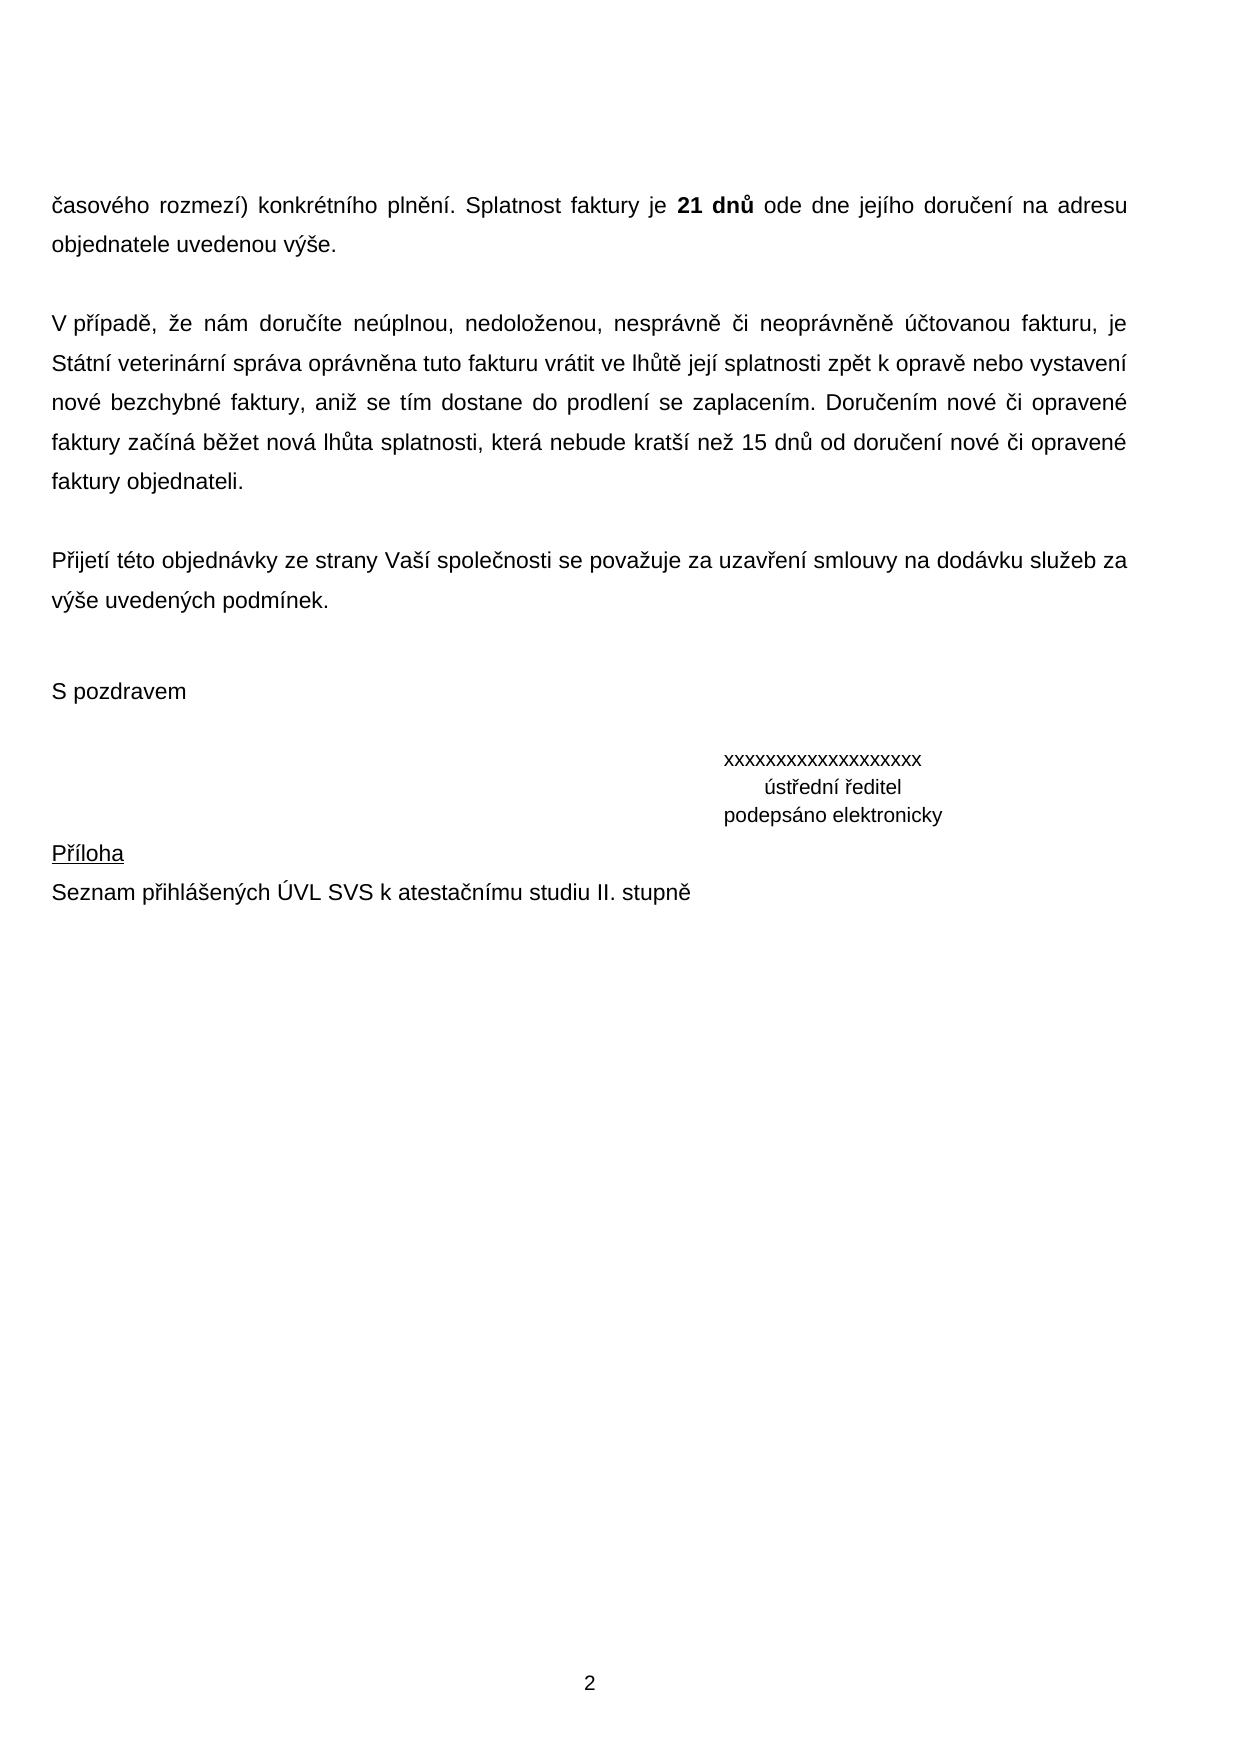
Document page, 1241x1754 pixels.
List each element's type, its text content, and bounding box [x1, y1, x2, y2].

text S pozdravem [51, 678, 1128, 704]
text ústřední ředitel [51, 775, 1128, 799]
text xxxxxxxxxxxxxxxxxxx [51, 747, 1128, 771]
text Seznam přihlášených ÚVL SVS k atestačnímu studiu II. stupně [51, 878, 1128, 905]
text Přijetí této objednávky ze strany Vaší společnosti se považuje za uzavření smlouvy na dodávku služeb za výše uvedených podmínek. [51, 547, 1128, 613]
text podepsáno elektronicky [51, 803, 1128, 827]
text V případě, že nám doručíte neúplnou, nedoloženou, nesprávně či neoprávněně účtovanou fakturu, je Státní veterinární správa oprávněna tuto fakturu vrátit ve lhůtě její splatnosti zpět k opravě nebo vystavení nové bezchybné faktury, aniž se tím dostane do prodlení se zaplacením. Doručením nové či opravené faktury začíná běžet nová lhůta splatnosti, která nebude kratší než 15 dnů od doručení nové či opravené faktury objednateli. [51, 310, 1128, 495]
text Příloha [51, 840, 1128, 866]
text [51, 192, 1128, 258]
